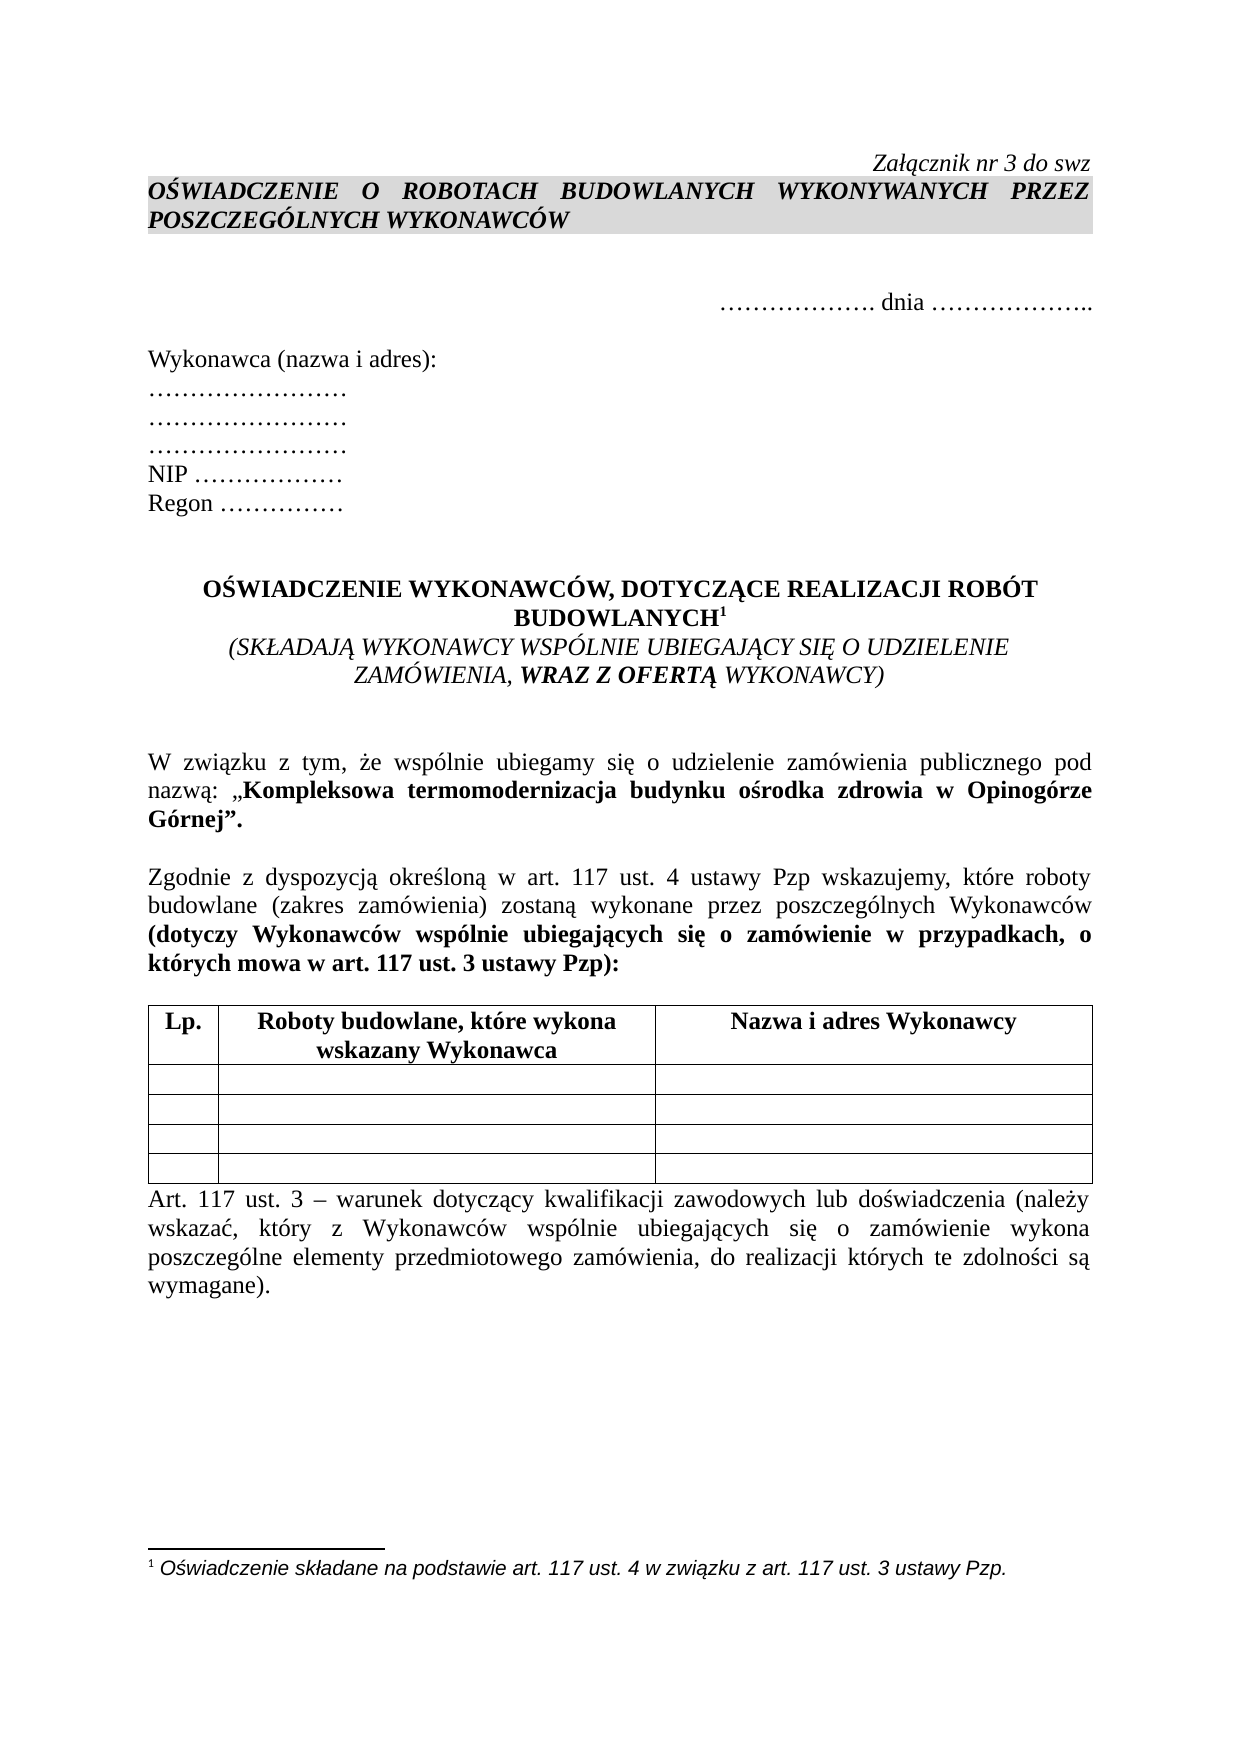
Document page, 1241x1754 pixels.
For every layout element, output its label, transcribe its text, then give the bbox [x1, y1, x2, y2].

table_cell [656, 1154, 1092, 1183]
table_cell [149, 1095, 218, 1123]
text OŚWIADCZENIE O ROBOTACH BUDOWLANYCH WYKONYWANYCH PRZEZ POSZCZEGÓLNYCH WYKONAWCÓW [148, 176, 1093, 234]
table_cell [149, 1125, 218, 1153]
table_cell [219, 1095, 655, 1123]
table_cell [149, 1065, 218, 1094]
text Art. 117 ust. 3 – warunek dotyczący kwalifikacji zawodowych lub doświadczenia (należy wskazać, który z Wykonawców wspólnie ubiegających się o zamówienie wykona poszczególne elementy przedmiotowego zamówienia, do realizacji których te zdolności są wymagane). [148, 1184, 1090, 1299]
text W związku z tym, że wspólnie ubiegamy się o udzielenie zamówienia publicznego pod nazwą: „Kompleksowa termomodernizacja budynku ośrodka zdrowia w Opinogórze Górnej”. [148, 747, 1093, 833]
text OŚWIADCZENIE WYKONAWCÓW, DOTYCZĄCE REALIZACJI ROBÓT BUDOWLANYCH [148, 574, 1093, 632]
text ………………. dnia ……………….. [579, 287, 1093, 315]
table_cell [149, 1154, 218, 1183]
text Regon …………… [148, 488, 1093, 517]
table_header Roboty budowlane, które wykona wskazany Wykonawca [219, 1006, 655, 1064]
table_cell [656, 1065, 1092, 1094]
text Zgodnie z dyspozycją określoną w art. 117 ust. 4 ustawy Pzp wskazujemy, które roboty budowlane (zakres zamówienia) zostaną wykonane przez poszczególnych Wykonawców (dotyczy Wykonawców wspólnie ubiegających się o zamówienie w przypadkach, o których mowa w art. 117 ust. 3 ustawy Pzp): [148, 862, 1093, 977]
text Załącznik nr 3 do swz [148, 148, 1093, 176]
table_header Lp. [149, 1006, 218, 1064]
table_header Nazwa i adres Wykonawcy [656, 1006, 1092, 1064]
table_cell [219, 1154, 655, 1183]
table_cell [219, 1065, 655, 1094]
table_cell [219, 1125, 655, 1153]
text …………………… [148, 373, 1093, 402]
text …………………… [148, 430, 1093, 459]
text NIP ……………… [148, 459, 1093, 488]
table_cell [656, 1095, 1092, 1123]
table_cell [656, 1125, 1092, 1153]
text (SKŁADAJĄ WYKONAWCY WSPÓLNIE UBIEGAJĄCY SIĘ O UDZIELENIE ZAMÓWIENIA, WRAZ Z OFERTĄ WYKONAWCY) [148, 632, 1093, 689]
text …………………… [148, 402, 1093, 430]
text Wykonawca (nazwa i adres): [148, 344, 1093, 373]
